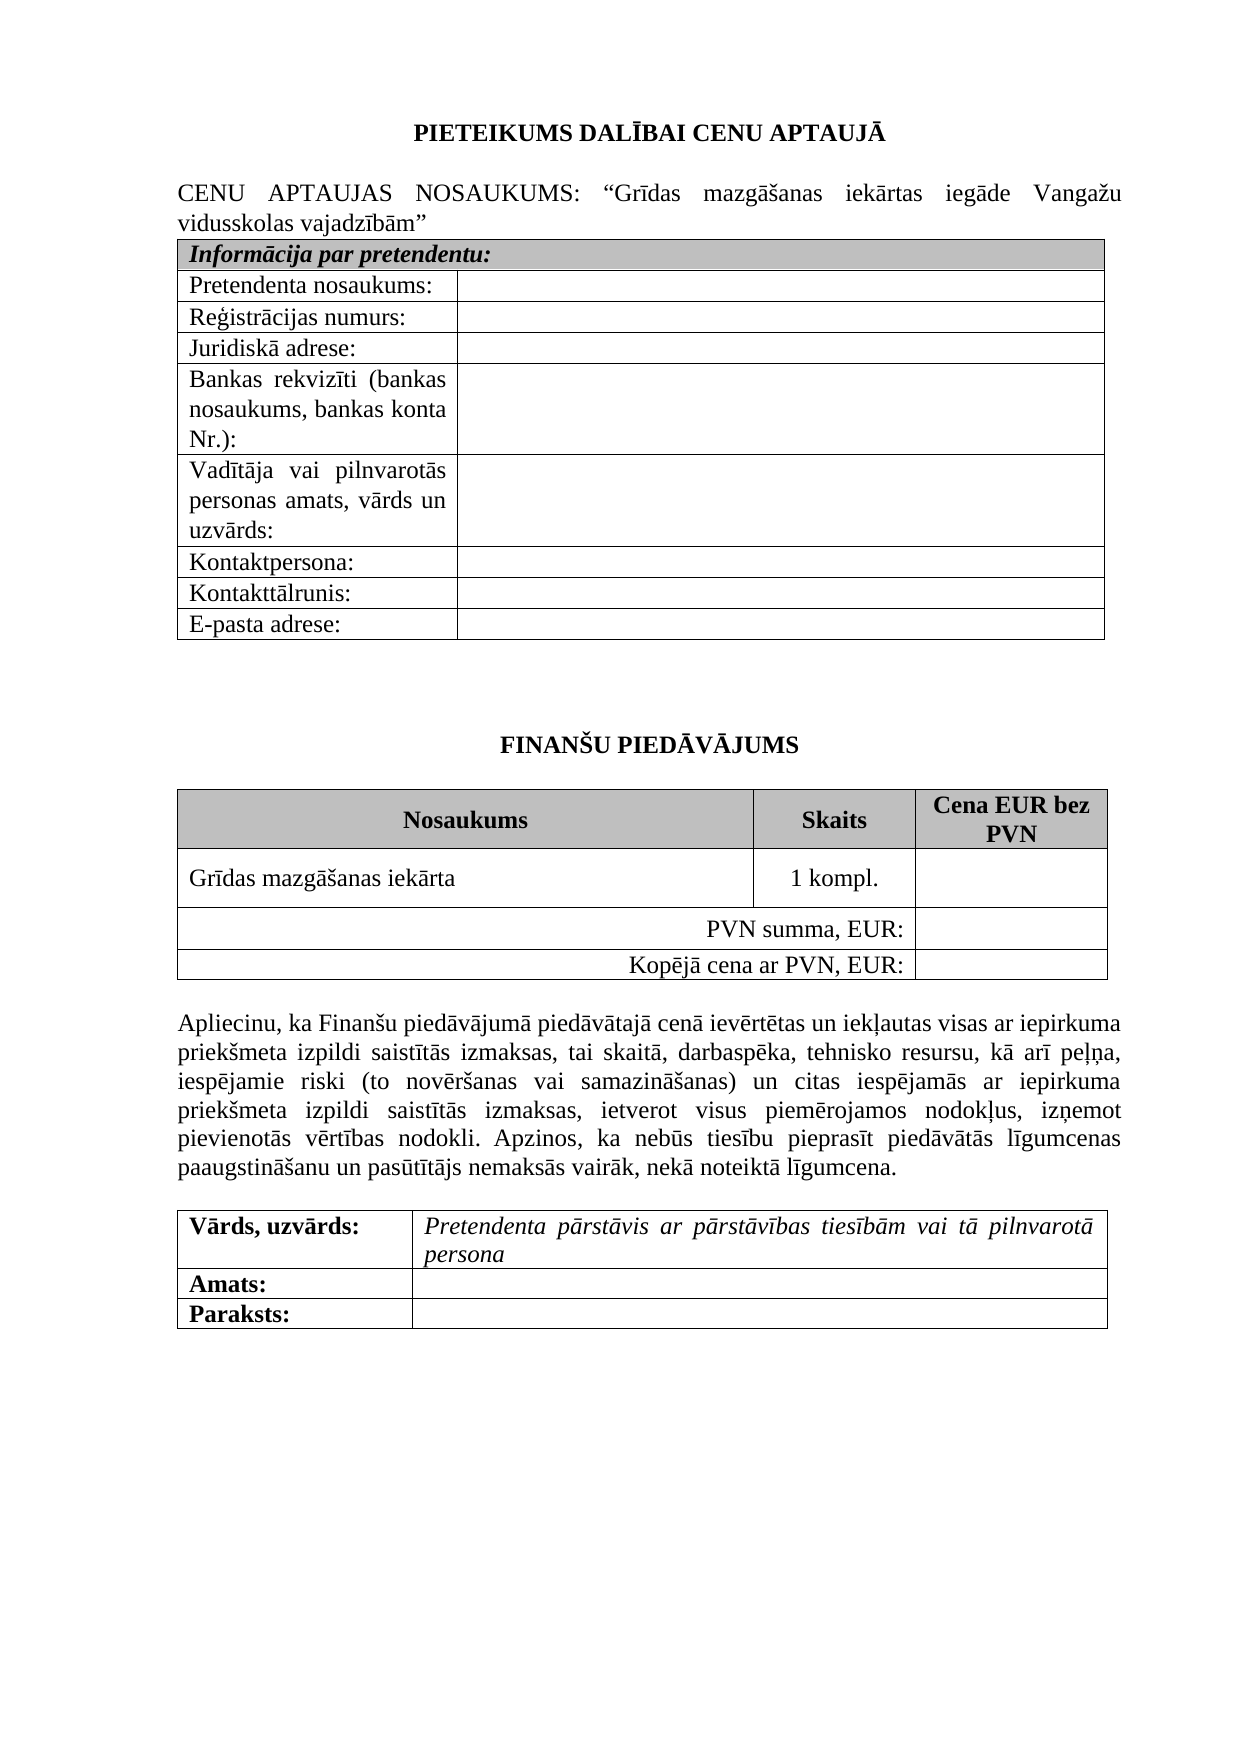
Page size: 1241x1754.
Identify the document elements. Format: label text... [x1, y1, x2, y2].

table_cell Kontakttālrunis: [178, 578, 457, 608]
table_cell [458, 302, 1104, 332]
table_header Skaits [754, 790, 915, 848]
table_cell [916, 950, 1107, 979]
table_cell [458, 578, 1104, 608]
table_cell Reģistrācijas numurs: [178, 302, 457, 332]
table_cell [458, 455, 1104, 546]
table_cell Kontaktpersona: [178, 547, 457, 577]
text CENU APTAUJAS NOSAUKUMS: “Grīdas mazgāšanas iekārtas iegāde Vangažu vidusskolas vajadzībām” [177, 178, 1122, 237]
table_header Pretendenta pārstāvis ar pārstāvības tiesībām vai tā pilnvarotā persona [413, 1211, 1107, 1268]
table_cell [458, 333, 1104, 363]
text PIETEIKUMS DALĪBAI CENU APTAUJĀ [177, 118, 1122, 147]
table_cell Bankas rekvizīti (bankas nosaukums, bankas konta Nr.): [178, 364, 457, 454]
table_cell Amats: [178, 1269, 412, 1298]
table_header Nosaukums [178, 790, 753, 848]
table_header Cena EUR bez PVN [916, 790, 1107, 848]
table_cell Pretendenta nosaukums: [178, 271, 457, 301]
table_cell [916, 849, 1107, 907]
table_header Informācija par pretendentu: [178, 240, 1104, 269]
table_cell Juridiskā adrese: [178, 333, 457, 363]
table_cell [458, 609, 1104, 639]
table_cell [916, 908, 1107, 949]
table_cell Vadītāja vai pilnvarotās personas amats, vārds un uzvārds: [178, 455, 457, 546]
table_cell 1 kompl. [754, 849, 915, 907]
table_cell [458, 271, 1104, 301]
table_cell PVN summa, EUR: [178, 908, 915, 949]
table_cell Kopējā cena ar PVN, EUR: [178, 950, 915, 979]
text FINANŠU PIEDĀVĀJUMS [177, 730, 1122, 759]
table_cell [413, 1269, 1107, 1298]
table_cell Grīdas mazgāšanas iekārta [178, 849, 753, 907]
text Apliecinu, ka Finanšu piedāvājumā piedāvātajā cenā ievērtētas un iekļautas visas ar iepirkuma priekšmeta izpildi saistītās izmaksas, tai skaitā, darbaspēka, tehnisko resursu, kā arī peļņa, iespējamie riski (to novēršanas vai samazināšanas) un citas iespējamās ar iepirkuma priekšmeta izpildi saistītās izmaksas, ietverot visus piemērojamos nodokļus, izņemot pievienotās vērtības nodokli. Apzinos, ka nebūs tiesību pieprasīt piedāvātās līgumcenas paaugstināšanu un pasūtītājs nemaksās vairāk, nekā noteiktā līgumcena. [177, 1008, 1122, 1181]
table_cell [413, 1299, 1107, 1328]
table_header Vārds, uzvārds: [178, 1211, 412, 1268]
table_cell [458, 364, 1104, 454]
table_cell E-pasta adrese: [178, 609, 457, 639]
table_cell [458, 547, 1104, 577]
table_cell Paraksts: [178, 1299, 412, 1328]
